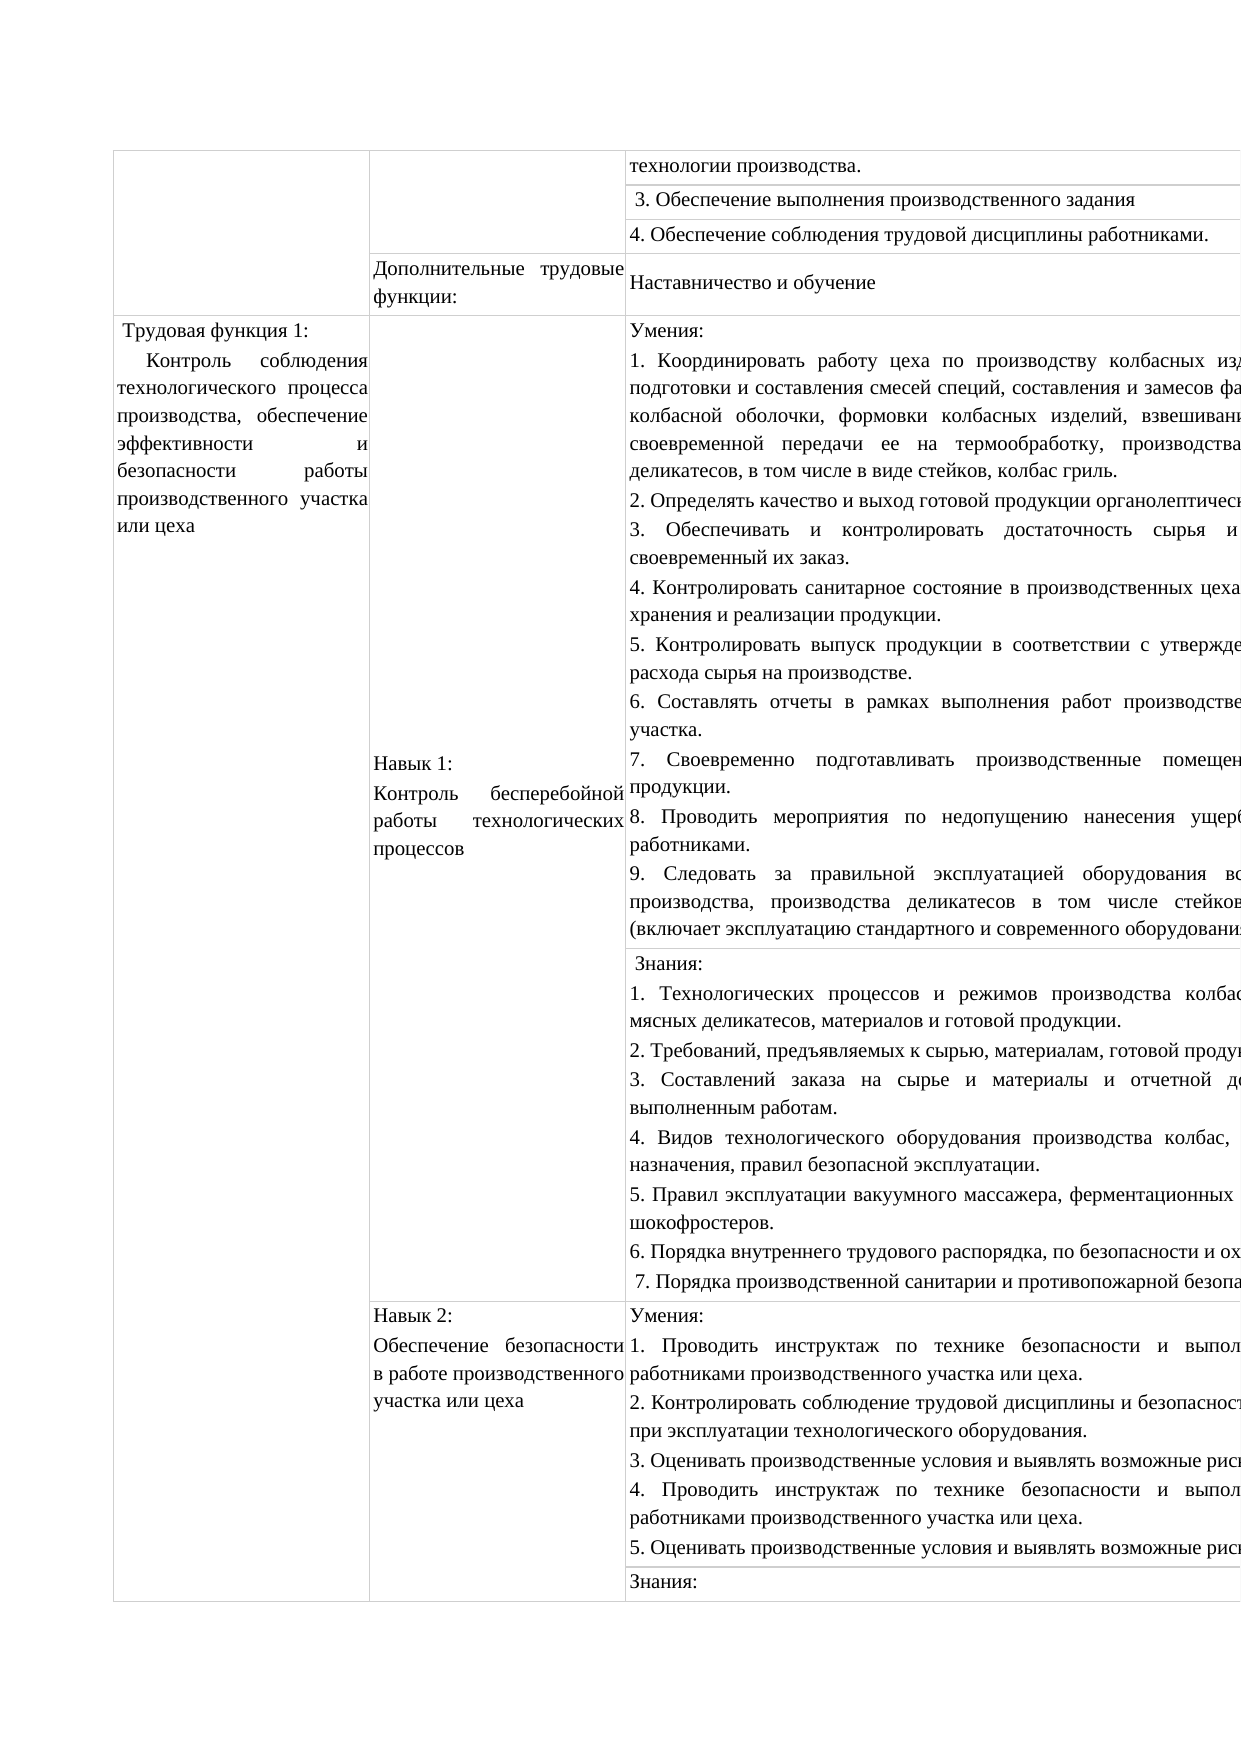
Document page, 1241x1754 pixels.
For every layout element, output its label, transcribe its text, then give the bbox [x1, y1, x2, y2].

table_cell Умения: 1. Проводить инструктаж по технике безопасности и выполнению работ с работниками производственного участка или цеха. 2. Контролировать соблюдение трудовой дисциплины и безопасности работ в цехе и при эксплуатации технологического оборудования. 3. Оценивать производственные условия и выявлять возможные риски. 4. Проводить инструктаж по технике безопасности и выполнению работ с работниками производственного участка или цеха. 5. Оценивать производственные условия и выявлять возможные риски. [626, 1302, 1240, 1566]
table_cell Знания: 1. Технологических процессов и режимов производства колбасных изделий и мясных деликатесов, материалов и готовой продукции. 2. Требований, предъявляемых к сырью, материалам, готовой продукции. 3. Составлений заказа на сырье и материалы и отчетной документации по выполненным работам. 4. Видов технологического оборудования производства колбас, их структуры и назначения, правил безопасной эксплуатации. 5. Правил эксплуатации вакуумного массажера, ферментационных шкафов и камер, шокофростеров. 6. Порядка внутреннего трудового распорядка, по безопасности и охране труда. 7. Порядка производственной санитарии и противопожарной безопасности. [626, 949, 1240, 1301]
table_cell Навык 1: Контроль бесперебойной работы технологических процессов [370, 316, 625, 1301]
table_cell 4. Обеспечение соблюдения трудовой дисциплины работниками. [626, 220, 1240, 253]
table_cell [626, 151, 1240, 184]
table_cell 3. Обеспечение выполнения производственного задания [626, 186, 1240, 219]
table_cell Трудовая функция 1: Контроль соблюдения технологического процесса производства, обеспечение эффективности и безопасности работы производственного участка или цеха [114, 316, 369, 1601]
table_cell Умения: 1. Координировать работу цеха по производству колбасных изделий на этапах подготовки и составления смесей специй, составления и замесов фарша, подготовки колбасной оболочки, формовки колбасных изделий, взвешивания продукции и своевременной передачи ее на термообработку, производства разных видов деликатесов, в том числе в виде стейков, колбас гриль. 2. Определять качество и выход готовой продукции органолептическими методами. 3. Обеспечивать и контролировать достаточность сырья и материалов и своевременный их заказ. 4. Контролировать санитарное состояние в производственных цехах, в помещениях хранения и реализации продукции. 5. Контролировать выпуск продукции в соответствии с утвержденными нормами расхода сырья на производстве. 6. Составлять отчеты в рамках выполнения работ производственного цеха или участка. 7. Своевременно подготавливать производственные помещения к выпуску продукции. 8. Проводить мероприятия по недопущению нанесения ущерба предприятию работниками. 9. Следовать за правильной эксплуатацией оборудования всего колбасного производства, производства деликатесов в том числе стейков, колбас гриль (включает эксплуатацию стандартного и современного оборудования). [626, 316, 1240, 948]
table_cell Наставничество и обучение [626, 254, 1240, 315]
table_cell Дополнительные трудовые функции: [370, 254, 625, 315]
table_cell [626, 1568, 1240, 1601]
table_cell Навык 2: Обеспечение безопасности в работе производственного участка или цеха [370, 1302, 625, 1601]
